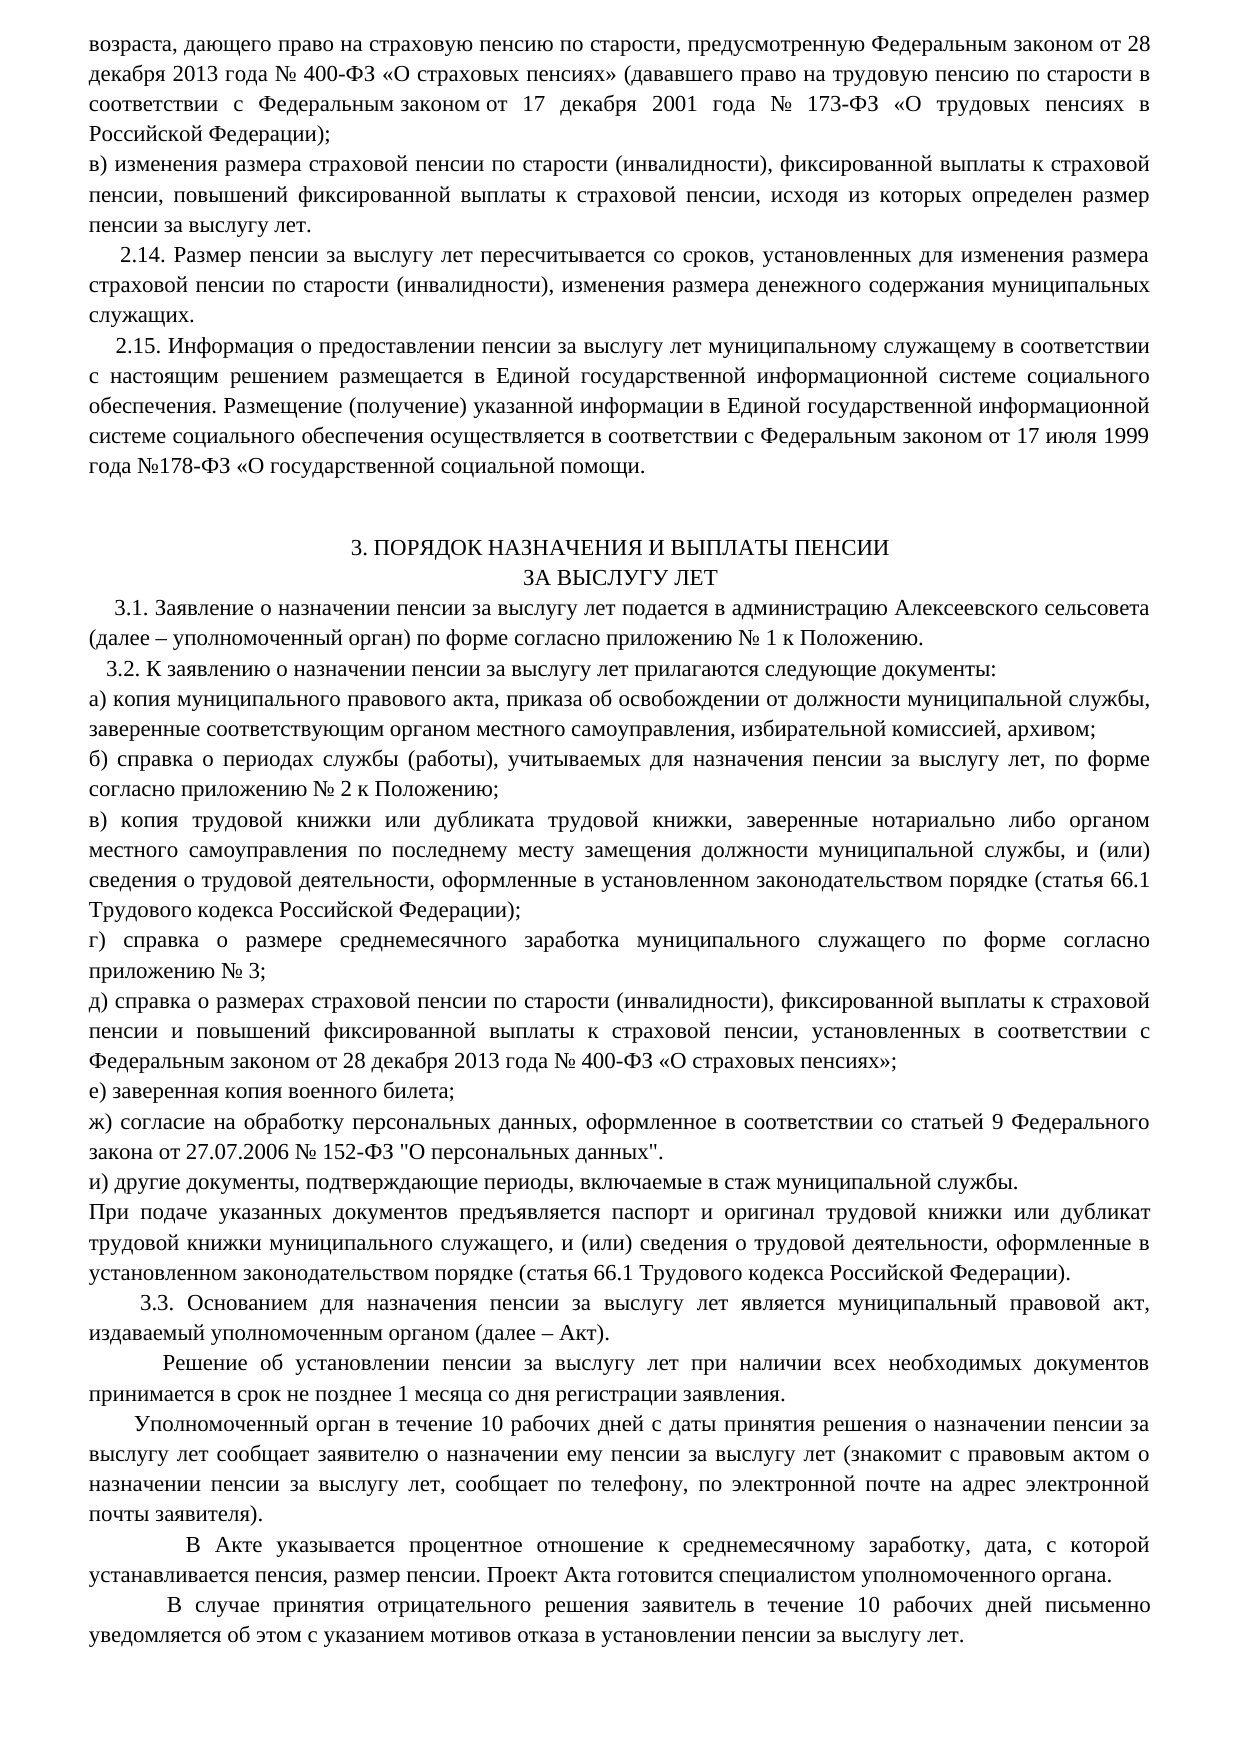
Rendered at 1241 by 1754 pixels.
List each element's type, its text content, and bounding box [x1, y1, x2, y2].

text ж) согласие на обработку персональных данных, оформленное в соответствии со статьей 9 Федерального закона от 27.07.2006 № 152-ФЗ "О персональных данных". [89, 1108, 1152, 1164]
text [89, 29, 1152, 147]
text В Акте указывается процентное отношение к среднемесячному заработку, дата, с которой устанавливается пенсия, размер пенсии. Проект Акта готовится специалистом уполномоченного органа. [89, 1531, 1152, 1587]
text 2.14. Размер пенсии за выслугу лет пересчитывается со сроков, установленных для изменения размера страховой пенсии по старости (инвалидности), изменения размера денежного содержания муниципальных служащих. [89, 241, 1152, 328]
text 3.1. Заявление о назначении пенсии за выслугу лет подается в администрацию Алексеевского сельсовета (далее – уполномоченный орган) по форме согласно приложению № 1 к Положению. [89, 594, 1152, 651]
text е) заверенная копия военного билета; [89, 1077, 1152, 1104]
text ЗА ВЫСЛУГУ ЛЕТ [89, 564, 1152, 590]
text Уполномоченный орган в течение 10 рабочих дней с даты принятия решения о назначении пенсии за выслугу лет сообщает заявителю о назначении ему пенсии за выслугу лет (знакомит с правовым актом о назначении пенсии за выслугу лет, сообщает по телефону, по электронной почте на адрес электронной почты заявителя). [89, 1410, 1152, 1527]
text Решение об установлении пенсии за выслугу лет при наличии всех необходимых документов принимается в срок не позднее 1 месяца со дня регистрации заявления. [89, 1349, 1152, 1406]
text 2.15. Информация о предоставлении пенсии за выслугу лет муниципальному служащему в соответствии с настоящим решением размещается в Единой государственной информационной системе социального обеспечения. Размещение (получение) указанной информации в Единой государственной информационной системе социального обеспечения осуществляется в соответствии с Федеральным законом от 17 июля 1999 года №178-ФЗ «О государственной социальной помощи. [89, 332, 1152, 479]
text 3. ПОРЯДОК НАЗНАЧЕНИЯ И ВЫПЛАТЫ ПЕНСИИ [89, 534, 1152, 560]
text в) копия трудовой книжки или дубликата трудовой книжки, заверенные нотариально либо органом местного самоуправления по последнему месту замещения должности муниципальной службы, и (или) сведения о трудовой деятельности, оформленные в установленном законодательством порядке (статья 66.1 Трудового кодекса Российской Федерации); [89, 806, 1152, 923]
text При подаче указанных документов предъявляется паспорт и оригинал трудовой книжки или дубликат трудовой книжки муниципального служащего, и (или) сведения о трудовой деятельности, оформленные в установленном законодательством порядке (статья 66.1 Трудового кодекса Российской Федерации). [89, 1198, 1152, 1285]
text и) другие документы, подтверждающие периоды, включаемые в стаж муниципальной службы. [89, 1168, 1152, 1194]
text В случае принятия отрицательного решения заявитель в течение 10 рабочих дней письменно уведомляется об этом с указанием мотивов отказа в установлении пенсии за выслугу лет. [89, 1591, 1152, 1648]
text 3.2. К заявлению о назначении пенсии за выслугу лет прилагаются следующие документы: [89, 654, 1152, 681]
text а) копия муниципального правового акта, приказа об освобождении от должности муниципальной службы, заверенные соответствующим органом местного самоуправления, избирательной комиссией, архивом; [89, 685, 1152, 741]
text д) справка о размерах страховой пенсии по старости (инвалидности), фиксированной выплаты к страховой пенсии и повышений фиксированной выплаты к страховой пенсии, установленных в соответствии с Федеральным законом от 28 декабря 2013 года № 400-ФЗ «О страховых пенсиях»; [89, 987, 1152, 1074]
text 3.3. Основанием для назначения пенсии за выслугу лет является муниципальный правовой акт, издаваемый уполномоченным органом (далее – Акт). [89, 1289, 1152, 1346]
text в) изменения размера страховой пенсии по старости (инвалидности), фиксированной выплаты к страховой пенсии, повышений фиксированной выплаты к страховой пенсии, исходя из которых определен размер пенсии за выслугу лет. [89, 150, 1152, 237]
text б) справка о периодах службы (работы), учитываемых для назначения пенсии за выслугу лет, по форме согласно приложению № 2 к Положению; [89, 745, 1152, 802]
text г) справка о размере среднемесячного заработка муниципального служащего по форме согласно приложению № 3; [89, 926, 1152, 983]
